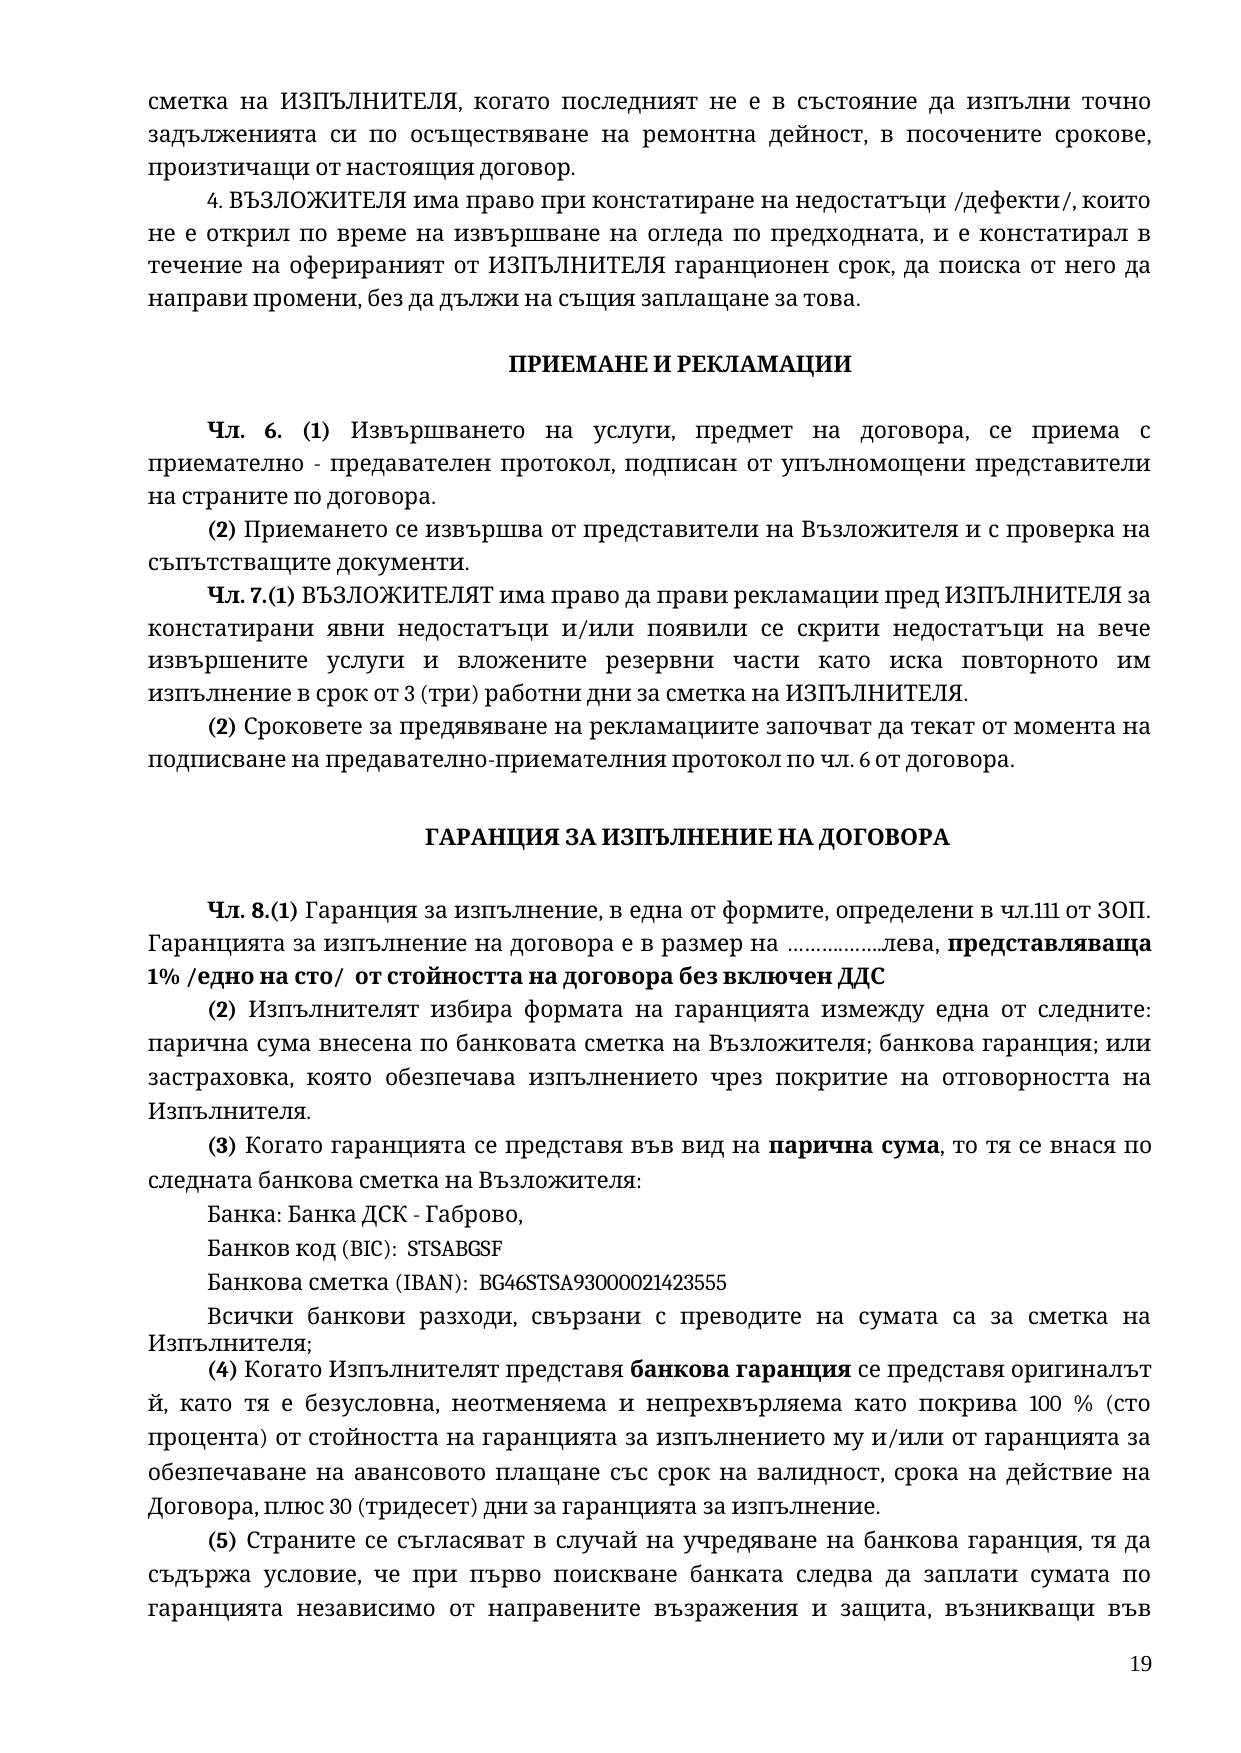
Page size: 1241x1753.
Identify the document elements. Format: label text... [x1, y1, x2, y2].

text Банков код (BIC): STSABGSF [148, 1236, 1152, 1262]
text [148, 89, 1152, 181]
text Чл. 8.(1) Гаранция за изпълнение, в една от формите, определени в чл.111 от ЗОП. Гаранцията за изпълнение на договора е в размер на ……….…….лева, представляваща 1% /едно на сто/ от стойността на договора без включен ДДС [148, 898, 1152, 990]
text (2) Приемането се извършва от представители на Възложителя и с проверка на съпътстващите документи. [148, 517, 1152, 576]
text ПРИЕМАНЕ И РЕКЛАМАЦИИ [148, 352, 1152, 378]
text Чл. 6. (1) Извършването на услуги, предмет на договора, се приема с приемателно - предавателен протокол, подписан от упълномощени представители на страните по договора. [148, 418, 1152, 510]
text (3) Когато гаранцията се представя във вид на парична сума, то тя се внася по следната банкова сметка на Възложителя: [148, 1133, 1152, 1194]
text 4. ВЪЗЛОЖИТЕЛЯ има право при констатиране на недостатъци /дефекти/, които не е открил по време на извършване на огледа по предходната, и е констатирал в течение на оферираният от ИЗПЪЛНИТЕЛЯ гаранционен срок, да поиска от него да направи промени, без да дължи на същия заплащане за това. [148, 187, 1152, 312]
text Чл. 7.(1) ВЪЗЛОЖИТЕЛЯТ има право да прави рекламации пред ИЗПЪЛНИТЕЛЯ за констатирани явни недостатъци и/или появили се скрити недостатъци на вече извършените услуги и вложените резервни части като иска повторното им изпълнение в срок от 3 (три) работни дни за сметка на ИЗПЪЛНИТЕЛЯ. [148, 582, 1152, 707]
text Всички банкови разходи, свързани с преводите на сумата са за сметка на Изпълнителя; [148, 1304, 1152, 1357]
text Банкова сметка (IBAN): BG46STSA93000021423555 [148, 1270, 1152, 1296]
text (2) Сроковете за предявяване на рекламациите започват да текат от момента на подписване на предавателно-приемателния протокол по чл. 6 от договора. [148, 714, 1152, 773]
text (2) Изпълнителят избира формата на гаранцията измежду една от следните: парична сума внесена по банковата сметка на Възложителя; банкова гаранция; или застраховка, която обезпечава изпълнението чрез покритие на отговорността на Изпълнителя. [148, 997, 1152, 1125]
text ГАРАНЦИЯ ЗА ИЗПЪЛНЕНИЕ НА ДОГОВОРА [148, 825, 1152, 851]
text Банка: Банка ДСК - Габрово, [148, 1202, 1152, 1228]
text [148, 1528, 1152, 1622]
text (4) Когато Изпълнителят представя банкова гаранция се представя оригиналът й, като тя е безусловна, неотменяема и непрехвърляема като покрива 100 % (сто процента) от стойността на гаранцията за изпълнението му и/или от гаранцията за обезпечаване на авансовото плащане със срок на валидност, срока на действие на Договора, плюс 30 (тридесет) дни за гаранцията за изпълнение. [148, 1357, 1152, 1520]
